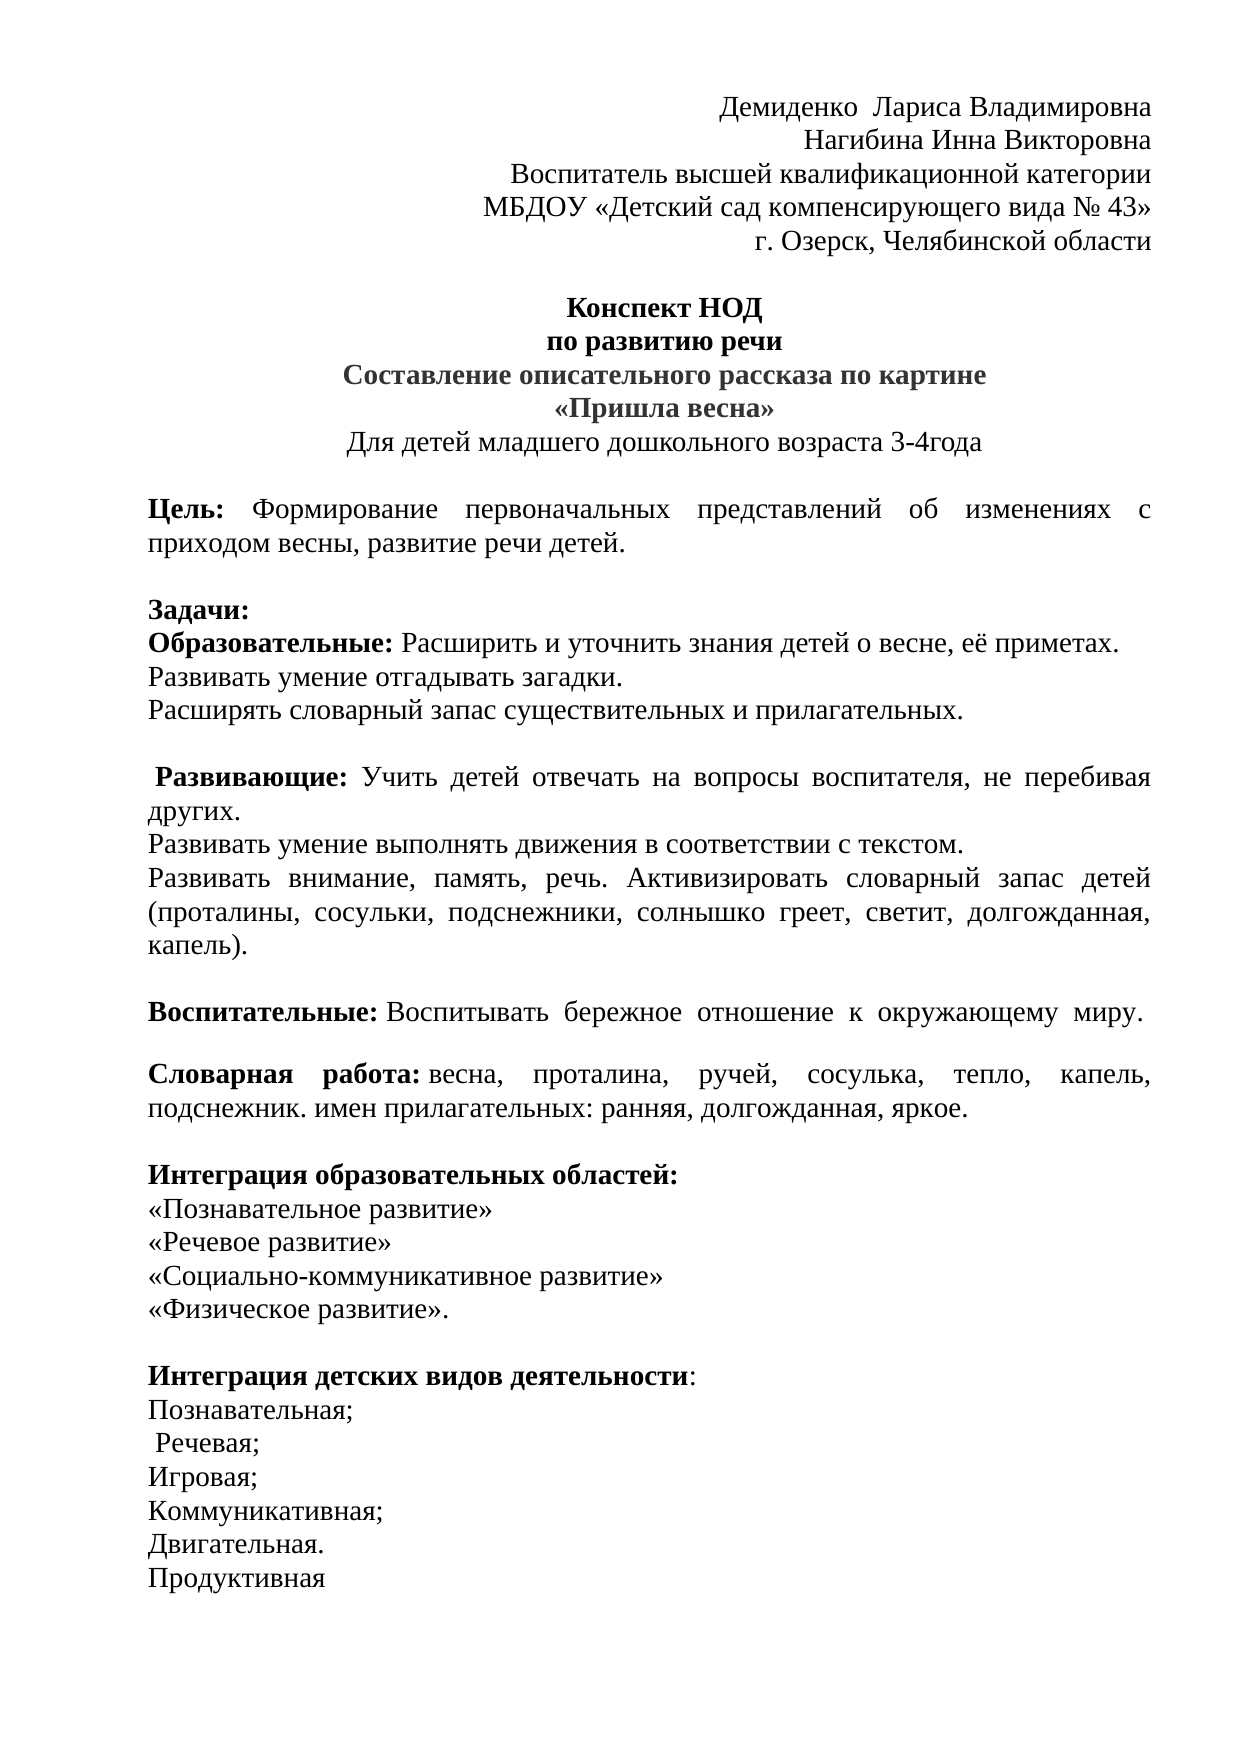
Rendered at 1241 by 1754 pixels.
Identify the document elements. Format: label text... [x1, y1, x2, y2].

text Демиденко Лариса Владимировна [133, 89, 1152, 122]
text «Физическое развитие». [148, 1291, 1152, 1325]
text «Пришла весна» Для детей младшего дошкольного возраста 3-4года [177, 391, 1152, 458]
text Задачи: [148, 592, 1152, 625]
text Коммуникативная; [148, 1493, 1152, 1526]
text г. Озерск, Челябинской области [133, 223, 1152, 256]
text Двигательная. Продуктивная [148, 1526, 1152, 1593]
text Воспитательные: Воспитывать бережное отношение к окружающему миру. [148, 994, 1152, 1057]
text «Речевое развитие» [148, 1224, 1152, 1258]
text Воспитатель высшей квалификационной категории [133, 156, 1152, 189]
text Развивать умение выполнять движения в соответствии с текстом. [148, 827, 1152, 860]
text Нагибина Инна Викторовна [133, 122, 1152, 156]
text «Социально-коммуникативное развитие» [148, 1258, 1152, 1291]
text МБДОУ «Детский сад компенсирующего вида № 43» [133, 189, 1152, 223]
text Речевая; [148, 1426, 1152, 1459]
text Развивающие: Учить детей отвечать на вопросы воспитателя, не перебивая других. [148, 759, 1152, 827]
text Словарная работа: весна, проталина, ручей, сосулька, тепло, капель, подснежник. имен прилагательных: ранняя, долгожданная, яркое. [148, 1057, 1152, 1124]
text Игровая; [148, 1459, 1152, 1493]
text «Познавательное развитие» [148, 1191, 1152, 1224]
text Развивать внимание, память, речь. Активизировать словарный запас детей (проталины, сосульки, подснежники, солнышко греет, светит, долгожданная, капель). [148, 860, 1152, 961]
text Образовательные: Расширить и уточнить знания детей о весне, её приметах. [148, 625, 1152, 659]
text Интеграция детских видов деятельности: Познавательная; [148, 1358, 1152, 1426]
text Развивать умение отгадывать загадки. [148, 659, 1152, 692]
text Цель: Формирование первоначальных представлений об изменениях с приходом весны, развитие речи детей. [148, 491, 1152, 558]
text Интеграция образовательных областей: [148, 1157, 1152, 1191]
text Конспект НОД по развитию речи Составление описательного рассказа по картине [177, 290, 1152, 391]
text Расширять словарный запас существительных и прилагательных. [148, 692, 1152, 726]
